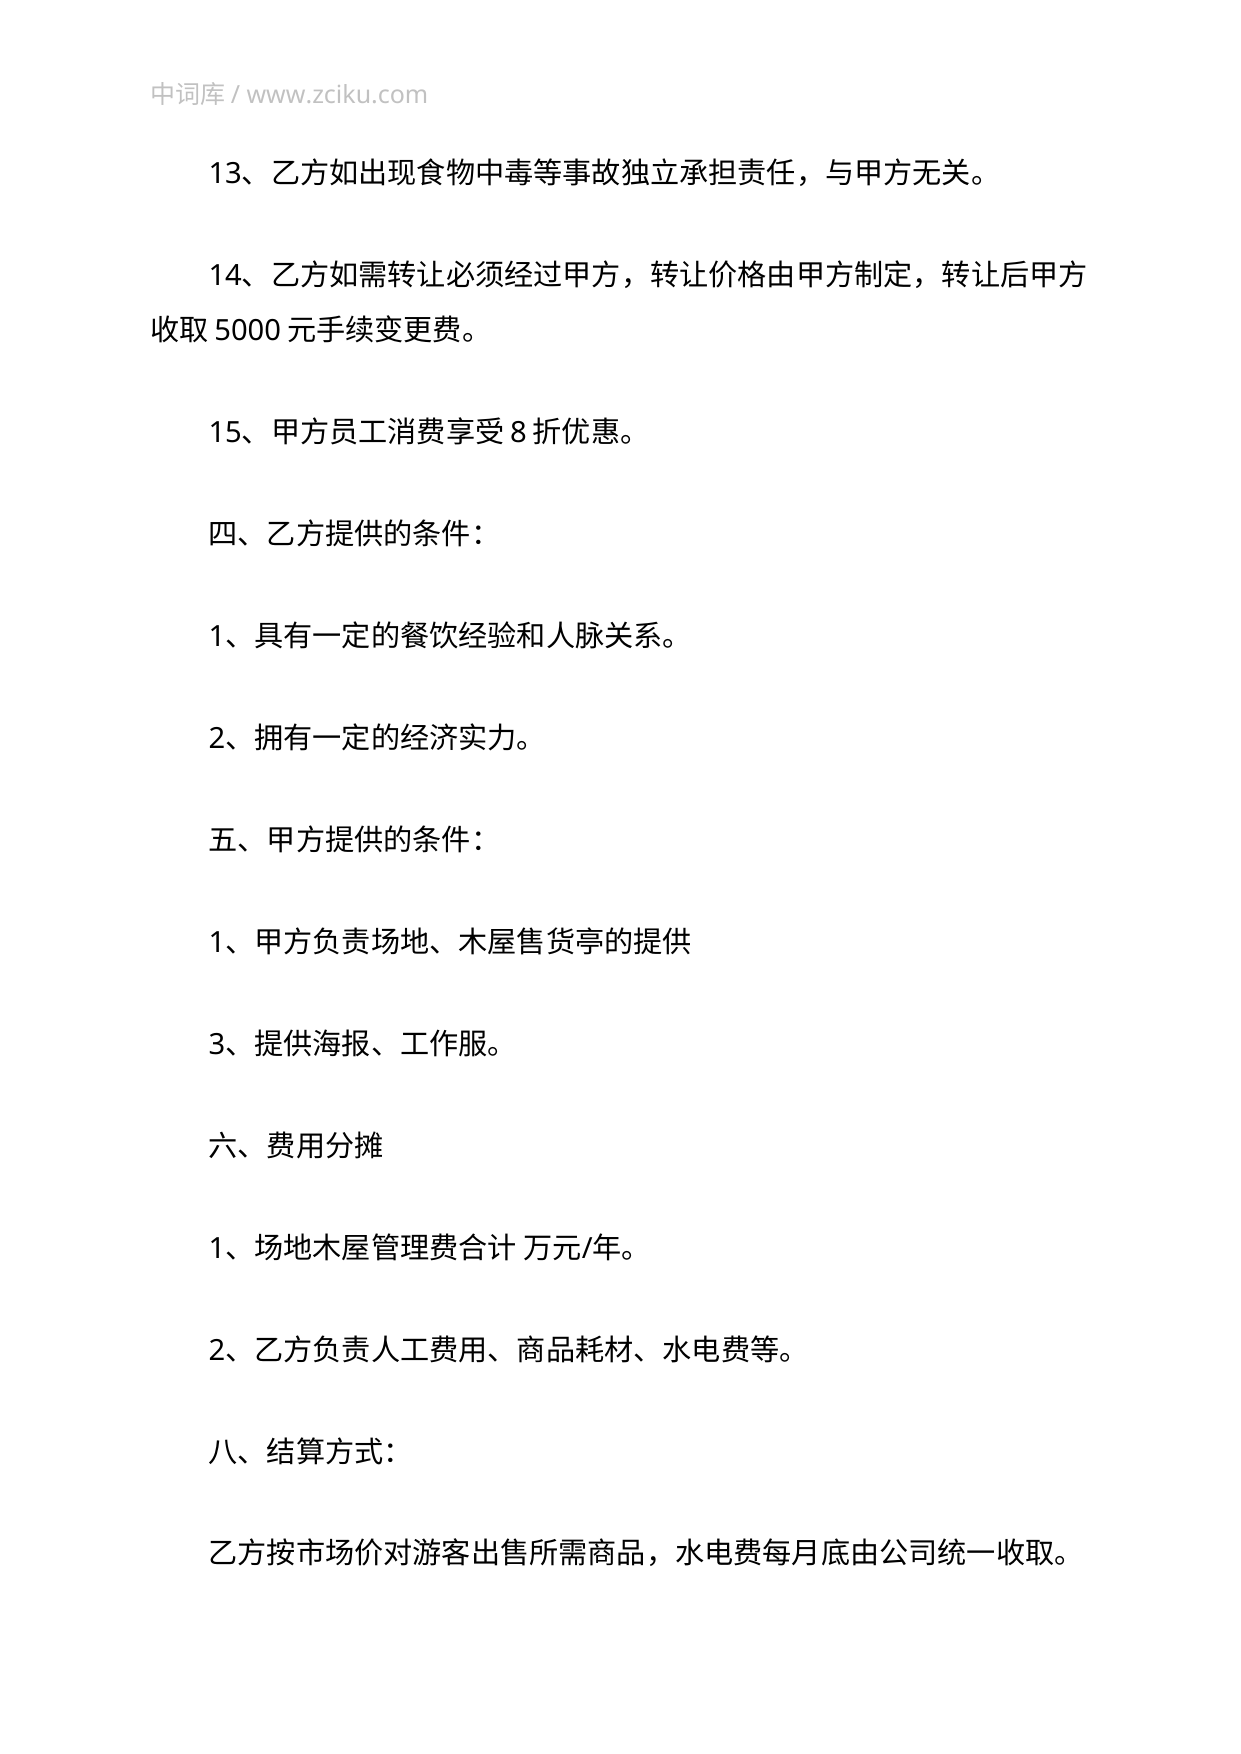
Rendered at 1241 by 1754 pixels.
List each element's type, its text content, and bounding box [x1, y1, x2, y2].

text 五、甲方提供的条件： [150, 817, 1090, 859]
text 1、甲方负责场地、木屋售货亭的提供 [150, 918, 1090, 961]
text 15、甲方员工消费享受8折优惠。 [150, 409, 1090, 451]
text 六、费用分摊 [150, 1122, 1090, 1165]
text 1、场地木屋管理费合计 万元/年。 [150, 1224, 1090, 1267]
text 3、提供海报、工作服。 [150, 1020, 1090, 1063]
text 八、结算方式： [150, 1428, 1090, 1470]
text 14、乙方如需转让必须经过甲方，转让价格由甲方制定，转让后甲方收取5000元手续变更费。 [150, 252, 1090, 349]
text 乙方按市场价对游客出售所需商品，水电费每月底由公司统一收取。 [150, 1530, 1090, 1572]
text 四、乙方提供的条件： [150, 511, 1090, 553]
text 1、具有一定的餐饮经验和人脉关系。 [150, 613, 1090, 655]
text 13、乙方如出现食物中毒等事故独立承担责任，与甲方无关。 [150, 150, 1090, 192]
text 2、拥有一定的经济实力。 [150, 715, 1090, 757]
text 2、乙方负责人工费用、商品耗材、水电费等。 [150, 1326, 1090, 1368]
